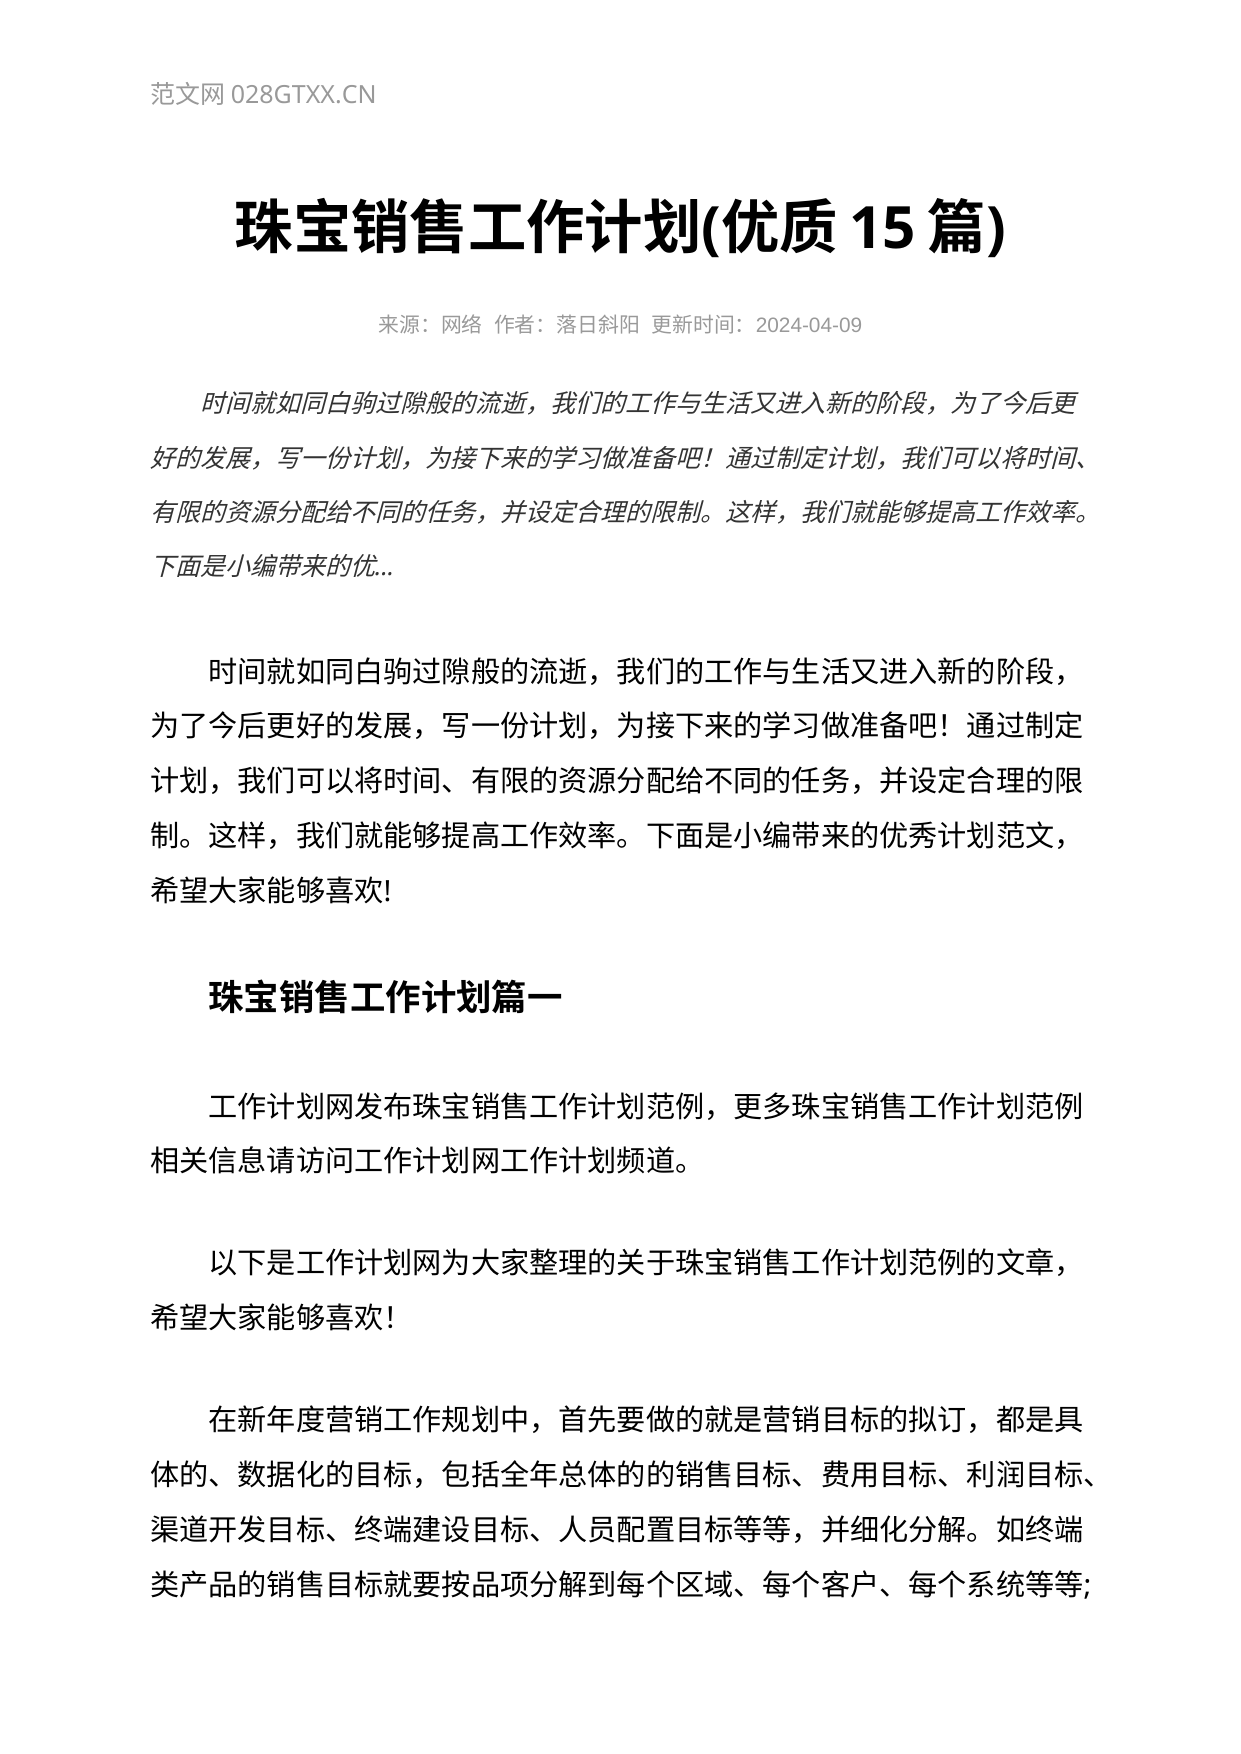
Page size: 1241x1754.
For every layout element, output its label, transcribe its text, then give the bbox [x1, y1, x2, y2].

text 时间就如同白驹过隙般的流逝，我们的工作与生活又进入新的阶段，为了今后更好的发展，写一份计划，为接下来的学习做准备吧！通过制定计划，我们可以将时间、有限的资源分配给不同的任务，并设定合理的限制。这样，我们就能够提高工作效率。下面是小编带来的优... [150, 384, 1090, 583]
text 工作计划网发布珠宝销售工作计划范例，更多珠宝销售工作计划范例相关信息请访问工作计划网工作计划频道。 [150, 1083, 1090, 1180]
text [150, 1396, 1090, 1603]
text 珠宝销售工作计划篇一 [150, 970, 1090, 1021]
text 以下是工作计划网为大家整理的关于珠宝销售工作计划范例的文章，希望大家能够喜欢！ [150, 1240, 1090, 1337]
subtitle 珠宝销售工作计划(优质15篇) [150, 181, 1090, 266]
text 时间就如同白驹过隙般的流逝，我们的工作与生活又进入新的阶段，为了今后更好的发展，写一份计划，为接下来的学习做准备吧！通过制定计划，我们可以将时间、有限的资源分配给不同的任务，并设定合理的限制。这样，我们就能够提高工作效率。下面是小编带来的优秀计划范文，希望大家能够喜欢! [150, 648, 1090, 910]
text 来源：网络 作者：落日斜阳 更新时间：2024-04-09 [150, 313, 1090, 337]
